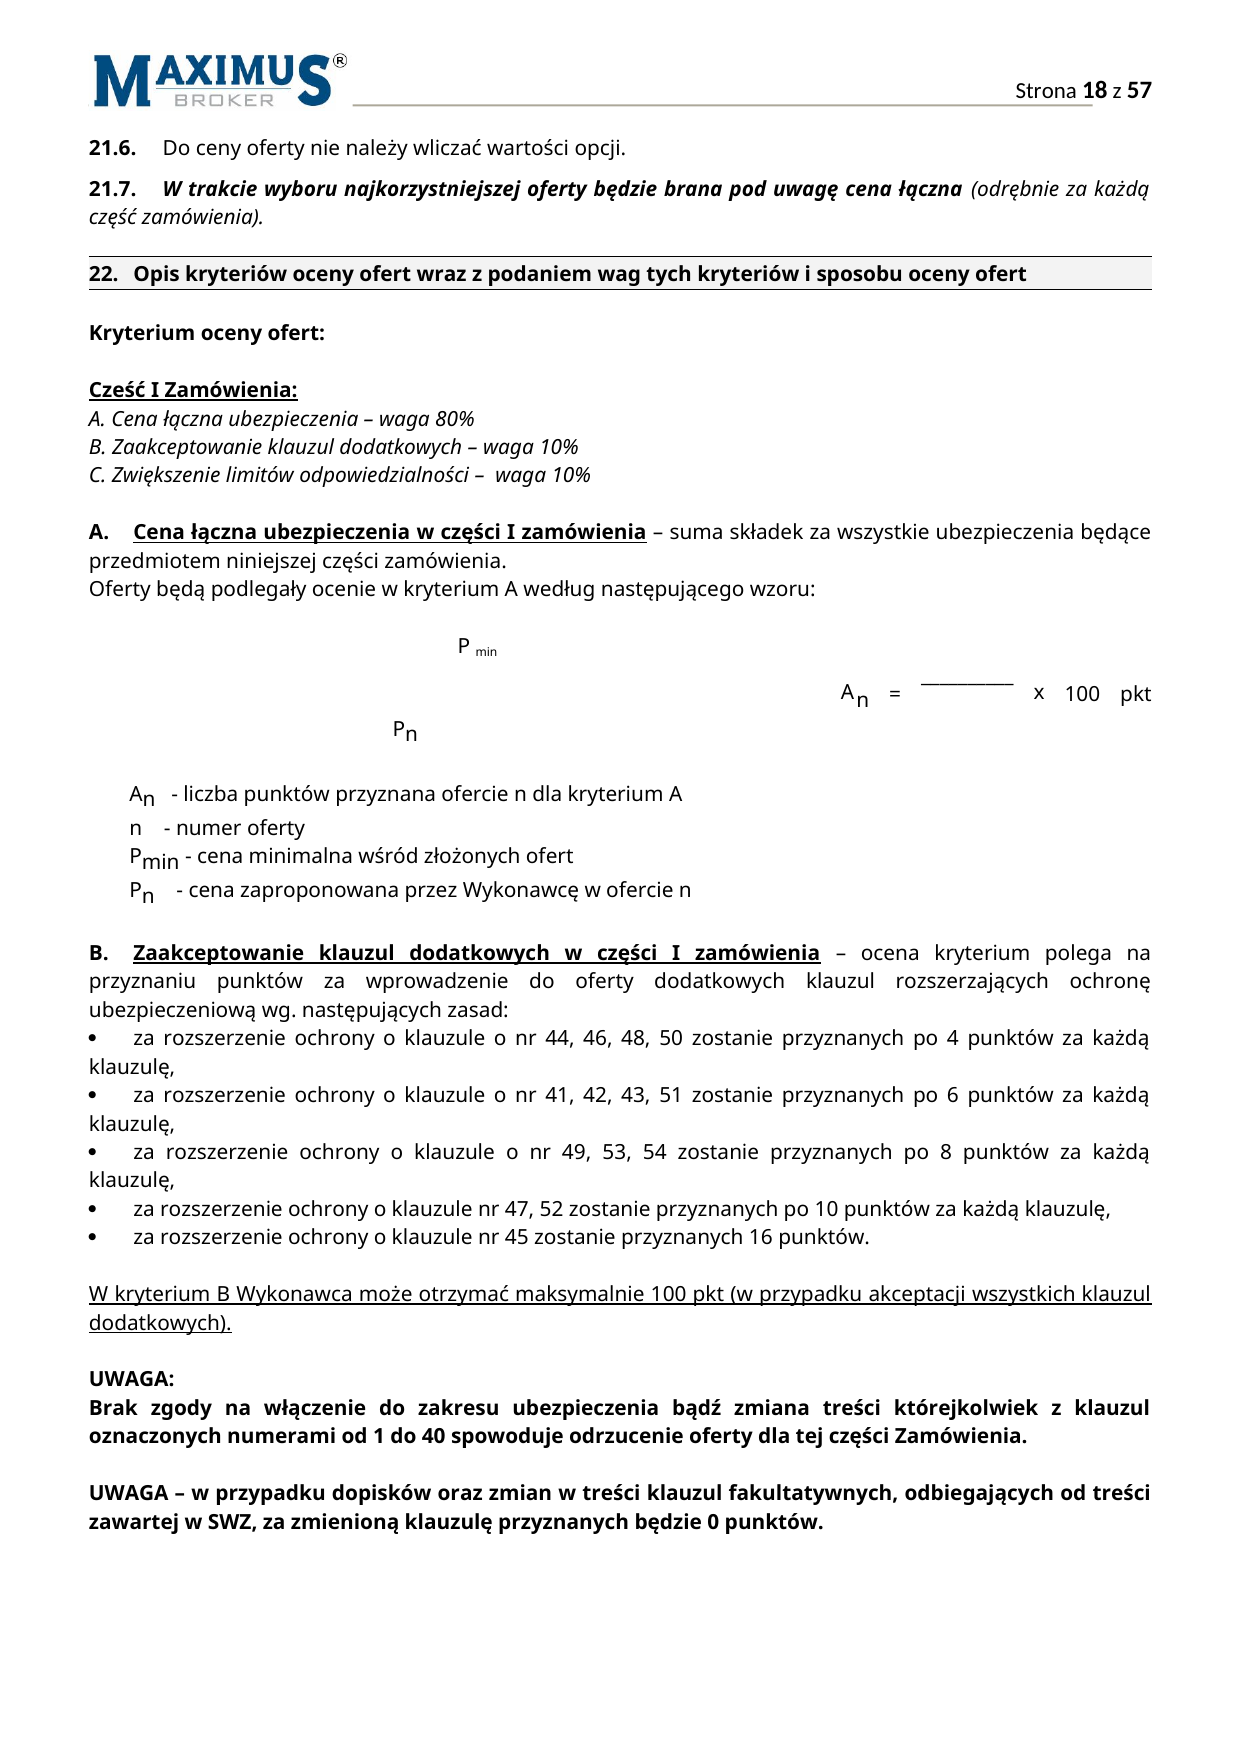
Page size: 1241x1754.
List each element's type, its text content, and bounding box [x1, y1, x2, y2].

text Brak zgody na włączenie do zakresu ubezpieczenia bądź zmiana treści którejkolwiek z klauzul oznaczonych numerami od 1 do 40 spowoduje odrzucenie oferty dla tej części Zamówienia. [89, 1393, 1152, 1450]
text P min [384, 631, 1152, 660]
text Oferty będą podlegały ocenie w kryterium A według następującego wzoru: [89, 574, 1152, 603]
text Pmin - cena minimalna wśród złożonych ofert [118, 841, 1152, 876]
text W kryterium B Wykonawca może otrzymać maksymalnie 100 pkt (w przypadku akceptacji wszystkich klauzul dodatkowych). [89, 1279, 1152, 1303]
text Kryterium oceny ofert: [89, 318, 1152, 347]
subtitle Opis kryteriów oceny ofert wraz z podaniem wag tych kryteriów i sposobu oceny ofert [89, 257, 1152, 289]
list W trakcie wyboru najkorzystniejszej oferty będzie brana pod uwagę cena łączna (odrębnie za każdą część zamówienia). [89, 174, 1152, 231]
picture [88, 50, 353, 111]
text An - liczba punktów przyznana ofercie n dla kryterium A [118, 779, 1152, 813]
text n - numer oferty [118, 813, 1152, 841]
list za rozszerzenie ochrony o klauzule o nr 49, 53, 54 zostanie przyznanych po 8 punktów za każdą klauzulę, [89, 1137, 1152, 1194]
list za rozszerzenie ochrony o klauzule nr 45 zostanie przyznanych 16 punktów. [89, 1222, 1152, 1251]
text W kryterium B Wykonawca może otrzymać maksymalnie 100 pkt (w przypadku akceptacji wszystkich klauzul dodatkowych). [89, 1305, 1152, 1336]
text C. Zwiększenie limitów odpowiedzialności – waga 10% [89, 461, 1152, 489]
list Do ceny oferty nie należy wliczać wartości opcji. [89, 133, 1152, 161]
list Zaakceptowanie klauzul dodatkowych w części I zamówienia – ocena kryterium polega na przyznaniu punktów za wprowadzenie do oferty dodatkowych klauzul rozszerzających ochronę ubezpieczeniową wg. następujących zasad: [89, 938, 1152, 1023]
text An = __________ x 100 pkt Pn [121, 660, 1152, 751]
text Pn - cena zaproponowana przez Wykonawcę w ofercie n [118, 876, 1152, 909]
text A. Cena łączna ubezpieczenia – waga 80% [89, 404, 1152, 432]
text B. Zaakceptowanie klauzul dodatkowych – waga 10% [89, 432, 1152, 461]
text UWAGA: [89, 1364, 1152, 1393]
text UWAGA – w przypadku dopisków oraz zmian w treści klauzul fakultatywnych, odbiegających od treści zawartej w SWZ, za zmienioną klauzulę przyznanych będzie 0 punktów. [89, 1478, 1152, 1535]
list za rozszerzenie ochrony o klauzule nr 47, 52 zostanie przyznanych po 10 punktów za każdą klauzulę, [89, 1194, 1152, 1222]
list za rozszerzenie ochrony o klauzule o nr 41, 42, 43, 51 zostanie przyznanych po 6 punktów za każdą klauzulę, [89, 1080, 1152, 1137]
text Cześć I Zamówienia: [89, 375, 1152, 404]
list za rozszerzenie ochrony o klauzule o nr 44, 46, 48, 50 zostanie przyznanych po 4 punktów za każdą klauzulę, [89, 1023, 1152, 1080]
list Cena łączna ubezpieczenia w części I zamówienia – suma składek za wszystkie ubezpieczenia będące przedmiotem niniejszej części zamówienia. [89, 517, 1152, 574]
